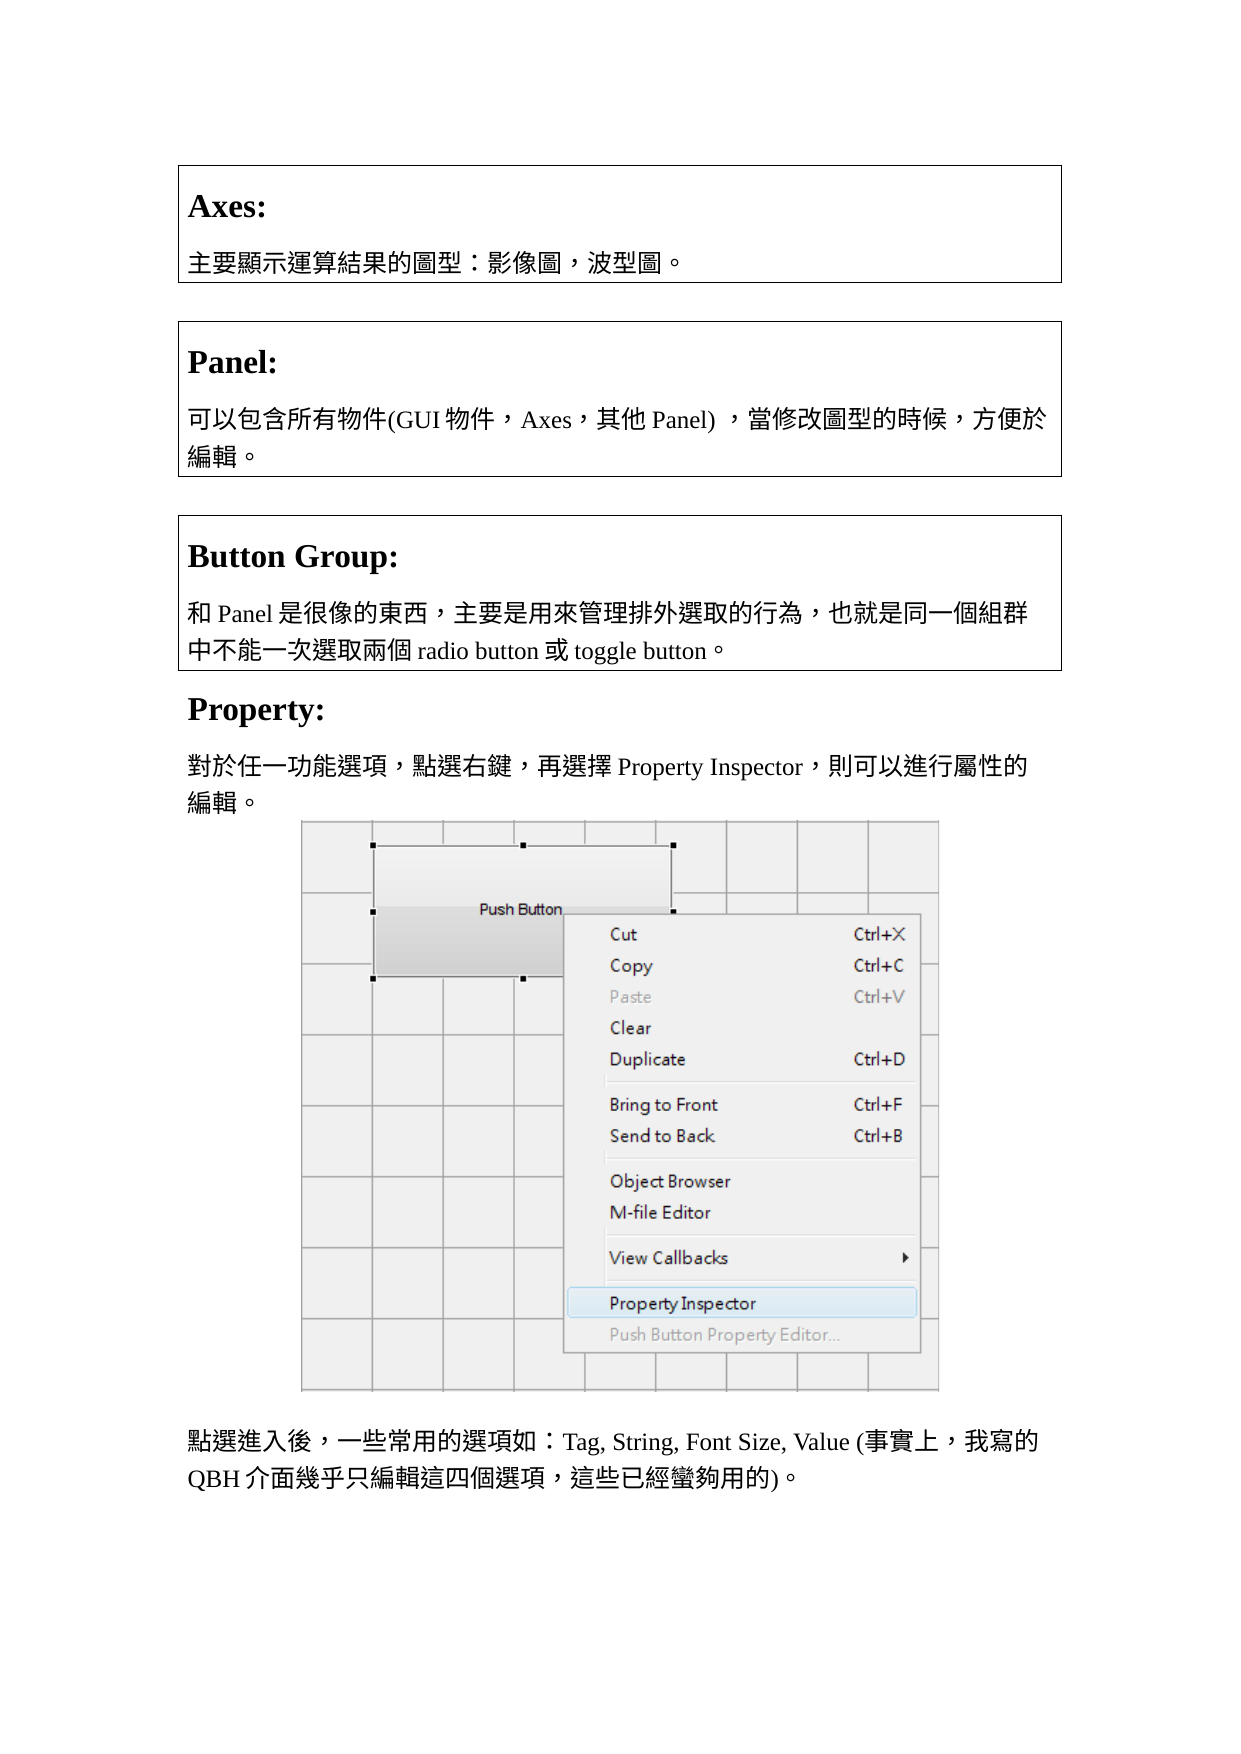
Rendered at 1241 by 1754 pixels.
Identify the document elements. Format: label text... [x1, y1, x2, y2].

text 對於任一功能選項，點選右鍵，再選擇Property Inspector，則可以進行屬性的編輯。 [187, 746, 1053, 821]
text Button Group: [179, 516, 1061, 589]
text 主要顯示運算結果的圖型：影像圖，波型圖。 [179, 239, 1061, 282]
text 可以包含所有物件(GUI物件，Axes，其他Panel) ，當修改圖型的時候，方便於編輯。 [179, 396, 1061, 476]
picture [301, 820, 940, 1392]
text 點選進入後，一些常用的選項如：Tag, String, Font Size, Value (事實上，我寫的QBH介面幾乎只編輯這四個選項，這些已經蠻夠用的)。 [187, 1421, 1053, 1496]
text 和Panel是很像的東西，主要是用來管理排外選取的行為，也就是同一個組群中不能一次選取兩個radio button或toggle button。 [179, 589, 1061, 670]
text Panel: [179, 322, 1061, 396]
text Axes: [179, 166, 1061, 239]
text Property: [187, 671, 1053, 746]
